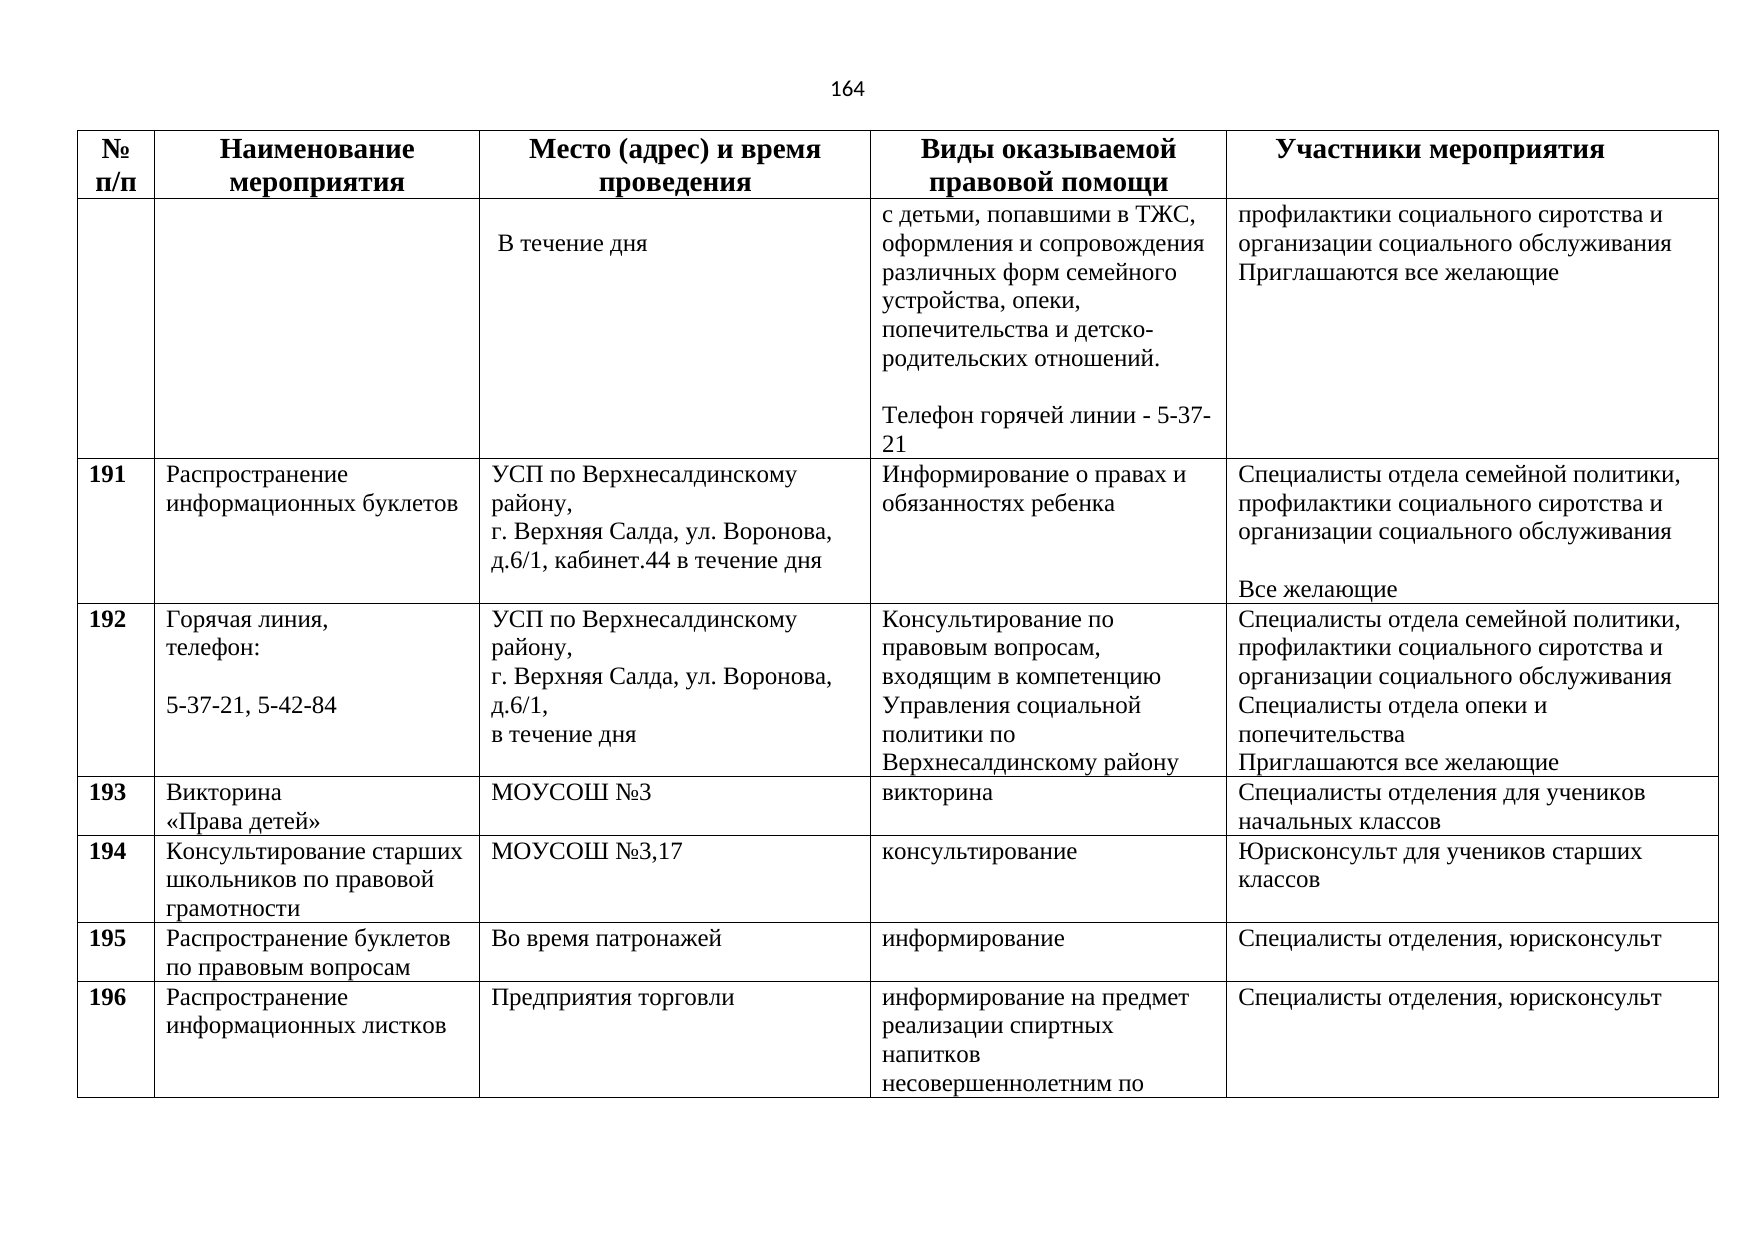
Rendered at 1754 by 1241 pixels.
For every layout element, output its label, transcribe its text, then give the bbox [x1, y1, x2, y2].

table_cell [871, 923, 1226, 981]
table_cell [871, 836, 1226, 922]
table_header Наименование мероприятия [155, 131, 479, 198]
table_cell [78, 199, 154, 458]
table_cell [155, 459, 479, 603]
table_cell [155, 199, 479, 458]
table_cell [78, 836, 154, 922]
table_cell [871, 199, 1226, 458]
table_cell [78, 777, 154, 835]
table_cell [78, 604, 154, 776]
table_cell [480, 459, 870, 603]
table_header Место (адрес) и время проведения [480, 131, 870, 198]
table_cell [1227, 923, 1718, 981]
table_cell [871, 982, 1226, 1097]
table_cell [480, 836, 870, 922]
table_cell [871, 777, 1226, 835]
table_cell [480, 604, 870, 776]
table_header № п/п [78, 131, 154, 198]
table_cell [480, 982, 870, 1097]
table_header Участники мероприятия [1227, 131, 1718, 198]
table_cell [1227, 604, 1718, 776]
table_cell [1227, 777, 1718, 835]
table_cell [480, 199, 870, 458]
table_header Виды оказываемой правовой помощи [871, 131, 1226, 198]
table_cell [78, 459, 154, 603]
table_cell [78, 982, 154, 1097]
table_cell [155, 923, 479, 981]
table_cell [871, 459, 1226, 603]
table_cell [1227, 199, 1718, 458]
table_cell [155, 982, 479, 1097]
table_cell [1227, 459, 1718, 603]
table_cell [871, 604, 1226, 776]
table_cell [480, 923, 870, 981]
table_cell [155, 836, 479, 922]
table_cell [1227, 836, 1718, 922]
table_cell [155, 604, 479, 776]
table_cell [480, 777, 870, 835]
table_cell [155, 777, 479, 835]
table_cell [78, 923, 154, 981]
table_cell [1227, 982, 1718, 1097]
